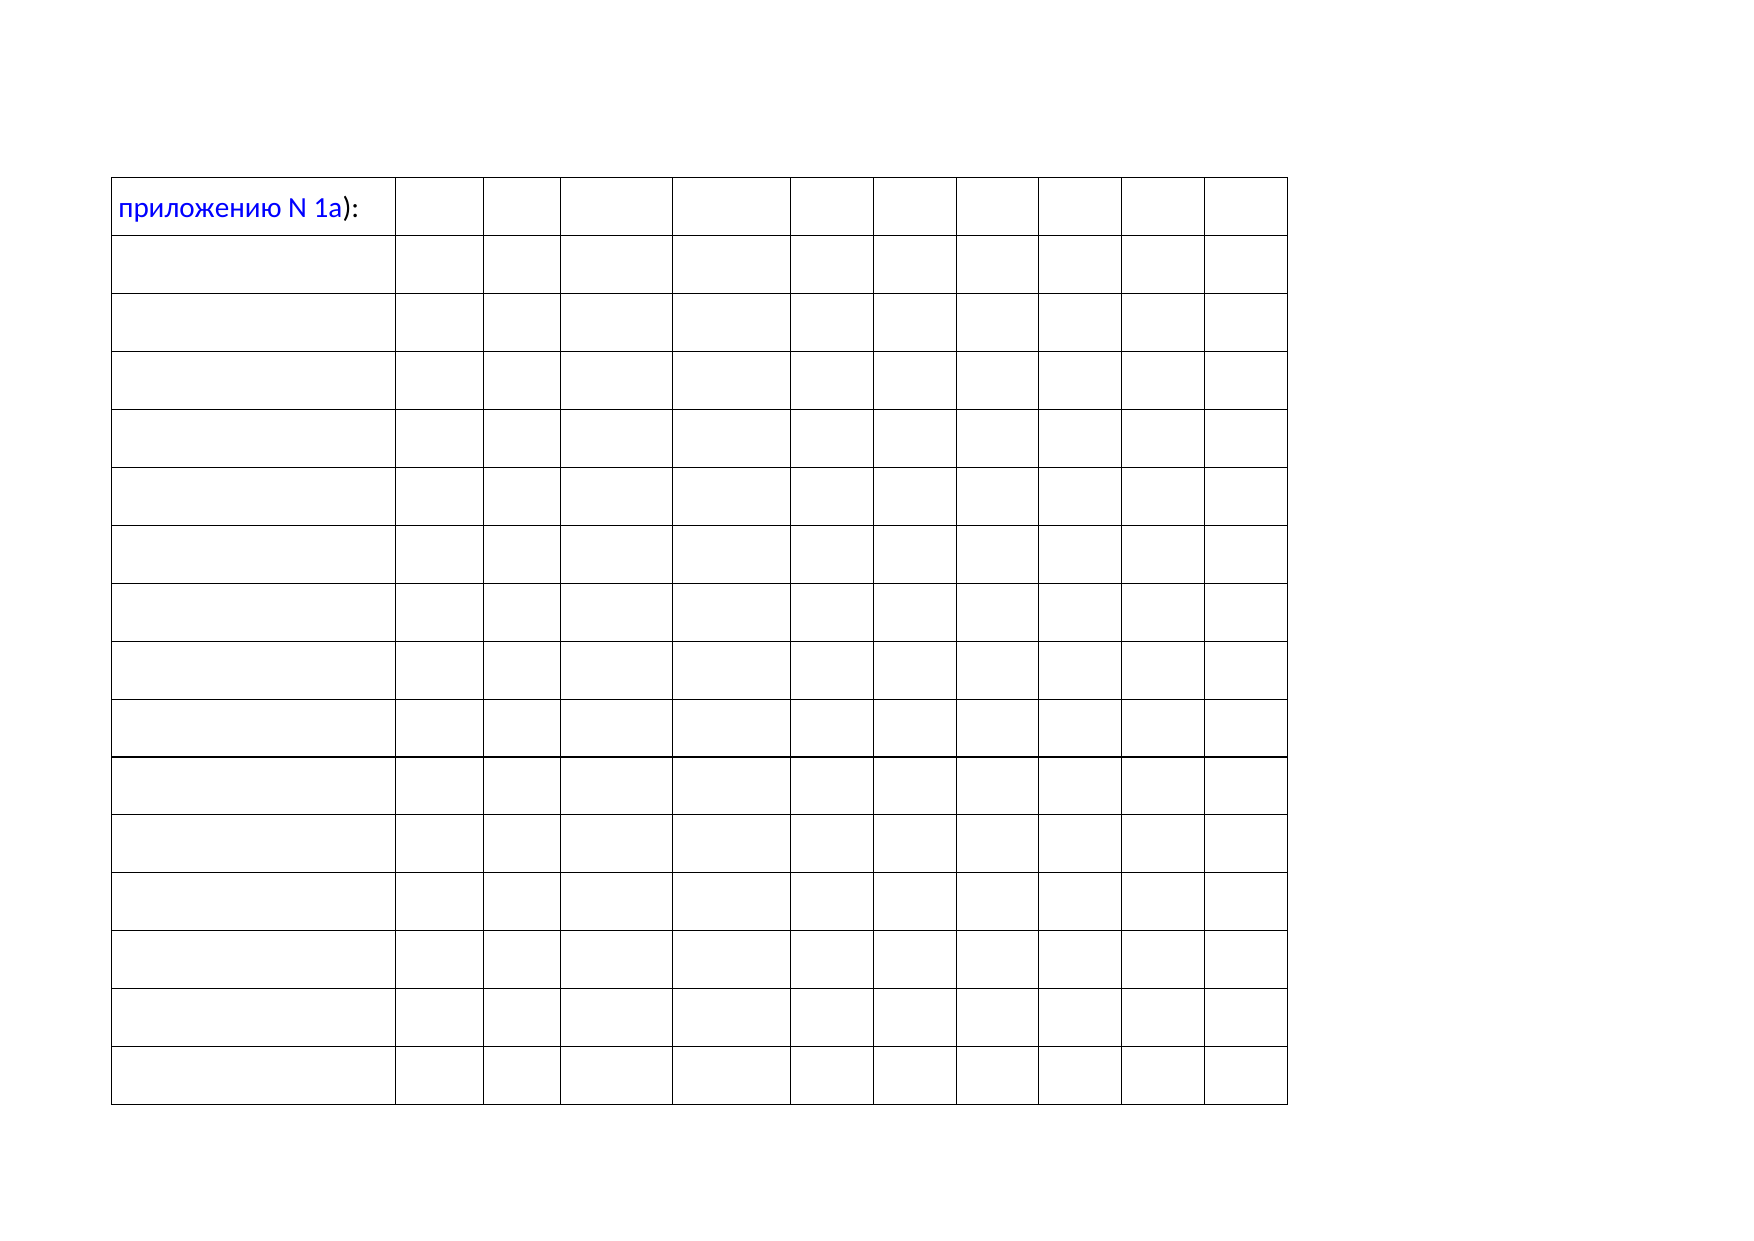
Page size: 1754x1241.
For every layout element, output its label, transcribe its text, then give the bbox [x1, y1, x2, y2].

table_cell [484, 700, 560, 756]
table_cell [112, 815, 395, 872]
table_cell [1039, 700, 1121, 756]
table_cell X [957, 178, 1038, 235]
table_cell [1039, 989, 1121, 1046]
table_cell [396, 873, 483, 930]
table_cell [957, 526, 1038, 583]
table_cell [874, 873, 956, 930]
table_cell [396, 758, 483, 814]
table_cell [1122, 584, 1204, 641]
table_cell [1039, 1047, 1121, 1104]
table_cell [1205, 1047, 1287, 1104]
table_cell [112, 873, 395, 930]
table_cell [673, 352, 790, 409]
table_cell [396, 815, 483, 872]
table_cell [112, 410, 395, 467]
table_cell [791, 873, 873, 930]
table_cell [1122, 642, 1204, 698]
table_cell [791, 236, 873, 293]
table_cell [874, 700, 956, 756]
table_cell [484, 989, 560, 1046]
table_cell [484, 815, 560, 872]
table_cell [1039, 815, 1121, 872]
table_cell [1039, 873, 1121, 930]
table_cell [874, 989, 956, 1046]
table_cell [484, 642, 560, 698]
table_cell [673, 236, 790, 293]
table_cell X [484, 178, 560, 235]
table_cell [561, 815, 672, 872]
table_cell [791, 700, 873, 756]
table_cell X [1122, 178, 1204, 235]
table_cell X [791, 178, 873, 235]
table_cell X [874, 178, 956, 235]
table_cell [1205, 584, 1287, 641]
table_cell [1205, 931, 1287, 988]
table_cell [791, 989, 873, 1046]
table_cell X [396, 178, 483, 235]
table_cell [874, 642, 956, 698]
table_cell [957, 410, 1038, 467]
table_cell [396, 584, 483, 641]
table_cell [1122, 236, 1204, 293]
table_cell [957, 873, 1038, 930]
table_cell [874, 352, 956, 409]
table_cell [396, 236, 483, 293]
table_cell X [673, 178, 790, 235]
table_cell [673, 931, 790, 988]
table_cell [957, 1047, 1038, 1104]
table_cell [1205, 758, 1287, 814]
table_cell [791, 758, 873, 814]
table_cell [673, 526, 790, 583]
table_cell [673, 700, 790, 756]
table_cell [1039, 931, 1121, 988]
table_cell [1205, 236, 1287, 293]
table_cell [673, 410, 790, 467]
table_cell [112, 758, 395, 814]
table_cell [1205, 873, 1287, 930]
table_cell [561, 931, 672, 988]
table_cell [396, 700, 483, 756]
table_cell X [1205, 178, 1287, 235]
table_cell [673, 758, 790, 814]
table_cell [1039, 294, 1121, 351]
table_cell [957, 294, 1038, 351]
table_cell [791, 526, 873, 583]
table_cell [874, 526, 956, 583]
table_cell [673, 642, 790, 698]
table_cell [1122, 700, 1204, 756]
table_cell [561, 352, 672, 409]
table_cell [112, 178, 395, 235]
table_cell [791, 468, 873, 525]
table_cell [1122, 758, 1204, 814]
table_cell [957, 584, 1038, 641]
table_cell [1205, 642, 1287, 698]
table_cell [1205, 989, 1287, 1046]
table_cell [1122, 352, 1204, 409]
table_cell [957, 468, 1038, 525]
table_cell [396, 410, 483, 467]
table_cell [874, 468, 956, 525]
table_cell [1205, 410, 1287, 467]
table_cell [1122, 294, 1204, 351]
table_cell [791, 815, 873, 872]
table_cell [561, 989, 672, 1046]
table_cell [1205, 526, 1287, 583]
table_cell [396, 642, 483, 698]
table_cell [673, 294, 790, 351]
table_cell [112, 989, 395, 1046]
table_cell [112, 642, 395, 698]
table_cell [484, 294, 560, 351]
table_cell [673, 815, 790, 872]
table_cell X [1039, 178, 1121, 235]
table_cell [484, 873, 560, 930]
table_cell [112, 526, 395, 583]
table_cell [791, 931, 873, 988]
table_cell [1205, 294, 1287, 351]
table_cell [561, 1047, 672, 1104]
table_cell [1122, 1047, 1204, 1104]
table_cell [1205, 468, 1287, 525]
table_cell [791, 584, 873, 641]
table_cell [957, 989, 1038, 1046]
table_cell [1205, 352, 1287, 409]
table_cell [874, 584, 956, 641]
table_cell [396, 352, 483, 409]
table_cell [1205, 700, 1287, 756]
table_cell [561, 642, 672, 698]
table_cell [874, 294, 956, 351]
table_cell [484, 931, 560, 988]
table_cell [791, 410, 873, 467]
table_cell [791, 1047, 873, 1104]
table_cell X [561, 178, 672, 235]
table_cell [1122, 410, 1204, 467]
table_cell [1039, 468, 1121, 525]
table_cell [673, 1047, 790, 1104]
table_cell [396, 989, 483, 1046]
table_cell [791, 352, 873, 409]
table_cell [1039, 584, 1121, 641]
table_cell [957, 700, 1038, 756]
table_cell [112, 468, 395, 525]
table_cell [484, 758, 560, 814]
table_cell [1122, 931, 1204, 988]
table_cell [112, 931, 395, 988]
table_cell [1122, 873, 1204, 930]
table_cell [561, 873, 672, 930]
table_cell [957, 642, 1038, 698]
table_cell [957, 352, 1038, 409]
table_cell [673, 873, 790, 930]
table_cell [561, 468, 672, 525]
table_cell [396, 931, 483, 988]
table_cell [561, 700, 672, 756]
table_cell [484, 236, 560, 293]
table_cell [112, 352, 395, 409]
table_cell [396, 526, 483, 583]
table_cell [112, 700, 395, 756]
table_cell [484, 352, 560, 409]
table_cell [673, 989, 790, 1046]
table_cell [957, 758, 1038, 814]
table_cell [112, 294, 395, 351]
table_cell [112, 1047, 395, 1104]
table_cell [561, 526, 672, 583]
table_cell [561, 236, 672, 293]
table_cell [1205, 815, 1287, 872]
table_cell [1039, 642, 1121, 698]
table_cell [1039, 526, 1121, 583]
table_cell [874, 758, 956, 814]
table_cell [791, 642, 873, 698]
table_cell [396, 1047, 483, 1104]
table_cell [1122, 526, 1204, 583]
table_cell [874, 410, 956, 467]
table_cell [1039, 236, 1121, 293]
table_cell [874, 1047, 956, 1104]
table_cell [484, 584, 560, 641]
table_cell [561, 584, 672, 641]
table_cell [484, 410, 560, 467]
table_cell [874, 815, 956, 872]
table_cell [396, 294, 483, 351]
table_cell [561, 758, 672, 814]
table_cell [1039, 410, 1121, 467]
table_cell [484, 468, 560, 525]
table_cell [1122, 989, 1204, 1046]
table_cell [484, 526, 560, 583]
table_cell [1039, 758, 1121, 814]
table_cell [874, 931, 956, 988]
table_cell [874, 236, 956, 293]
table_cell [561, 294, 672, 351]
table_cell [957, 815, 1038, 872]
table_cell [791, 294, 873, 351]
table_cell [673, 468, 790, 525]
table_cell [112, 236, 395, 293]
table_cell [1122, 468, 1204, 525]
table_cell [957, 236, 1038, 293]
table_cell [957, 931, 1038, 988]
table_cell [561, 410, 672, 467]
table_cell [673, 584, 790, 641]
table_cell [484, 1047, 560, 1104]
table_cell [112, 584, 395, 641]
table_cell [1039, 352, 1121, 409]
table_cell [1122, 815, 1204, 872]
table_cell [396, 468, 483, 525]
